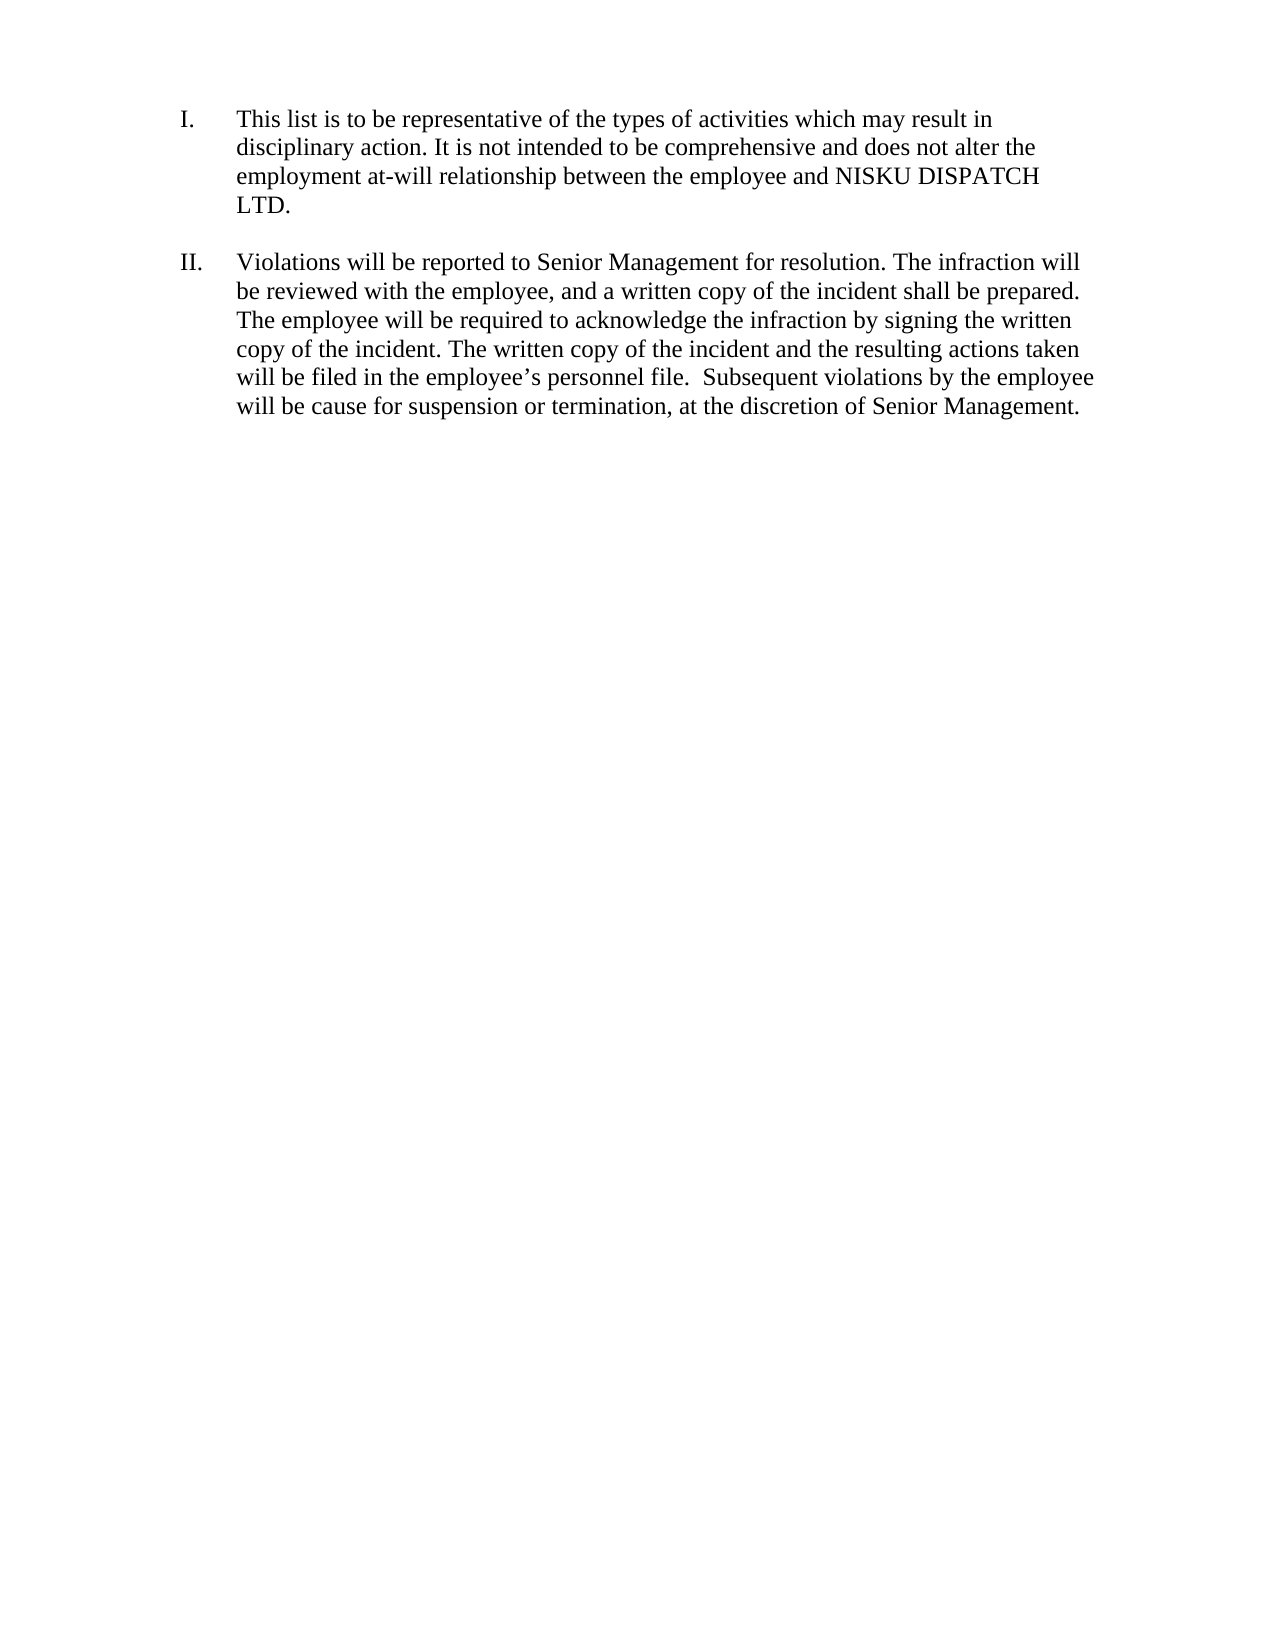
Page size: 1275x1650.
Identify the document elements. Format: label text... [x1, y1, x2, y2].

list This list is to be representative of the types of activities which may result in disciplinary action. It is not intended to be comprehensive and does not alter the employment at-will relationship between the employee and NISKU DISPATCH LTD. [180, 104, 1095, 219]
list Violations will be reported to Senior Management for resolution. The infraction will be reviewed with the employee, and a written copy of the incident shall be prepared. The employee will be required to acknowledge the infraction by signing the written copy of the incident. The written copy of the incident and the resulting actions taken will be filed in the employee’s personnel file. Subsequent violations by the employee will be cause for suspension or termination, at the discretion of Senior Management. [180, 247, 1095, 420]
